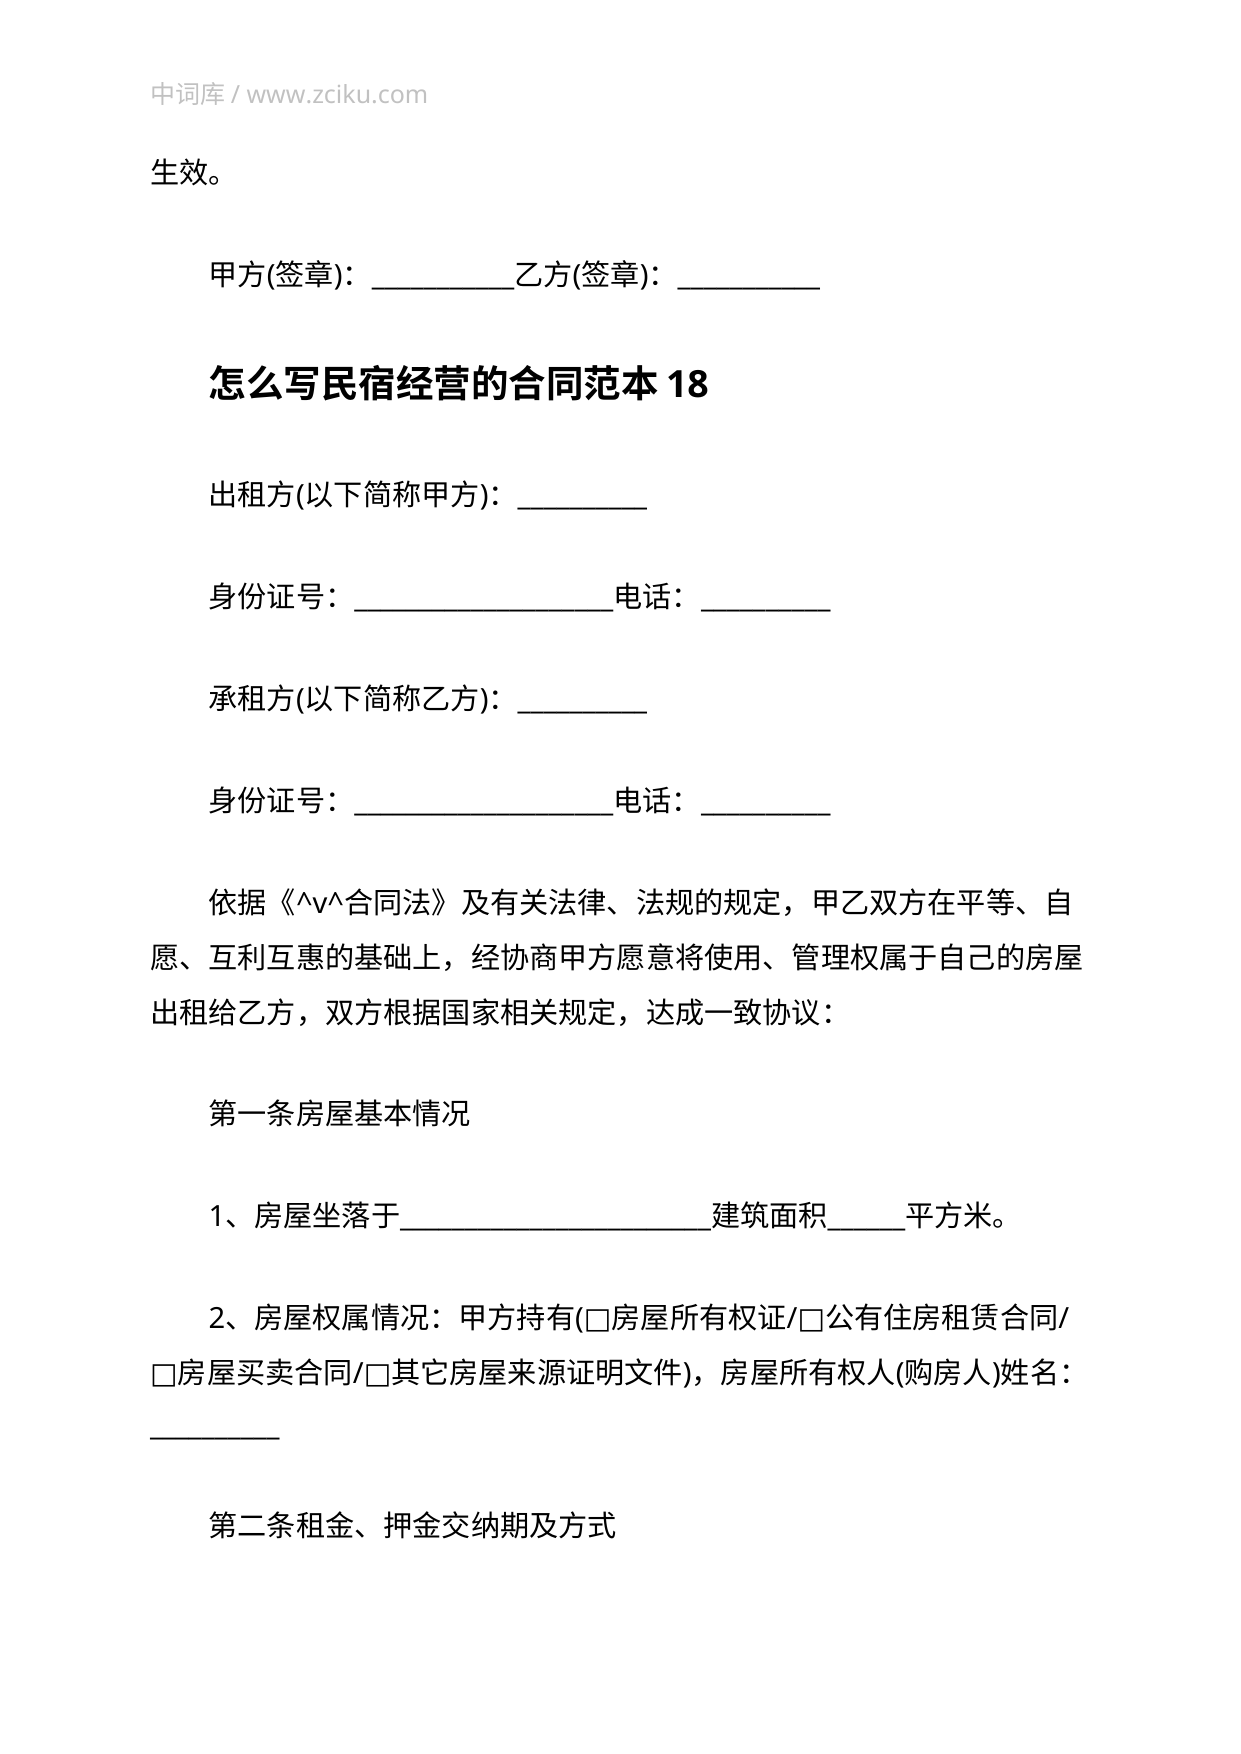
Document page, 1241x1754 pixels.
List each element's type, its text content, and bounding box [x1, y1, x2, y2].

text 第一条房屋基本情况 [150, 1091, 1090, 1133]
text 怎么写民宿经营的合同范本18 [150, 354, 1090, 408]
text 第二条租金、押金交纳期及方式 [150, 1502, 1090, 1545]
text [150, 150, 1090, 192]
text 身份证号：____________________电话：__________ [150, 573, 1090, 616]
text 1、房屋坐落于________________________建筑面积______平方米。 [150, 1193, 1090, 1235]
text 承租方(以下简称乙方)：__________ [150, 675, 1090, 718]
text 2、房屋权属情况：甲方持有(□房屋所有权证/□公有住房租赁合同/□房屋买卖合同/□其它房屋来源证明文件)，房屋所有权人(购房人)姓名：__________ [150, 1295, 1090, 1444]
text 出租方(以下简称甲方)：__________ [150, 471, 1090, 514]
text 身份证号：____________________电话：__________ [150, 777, 1090, 820]
text 依据《^v^合同法》及有关法律、法规的规定，甲乙双方在平等、自愿、互利互惠的基础上，经协商甲方愿意将使用、管理权属于自己的房屋出租给乙方，双方根据国家相关规定，达成一致协议： [150, 879, 1090, 1031]
text 甲方(签章)：___________乙方(签章)：___________ [150, 252, 1090, 294]
